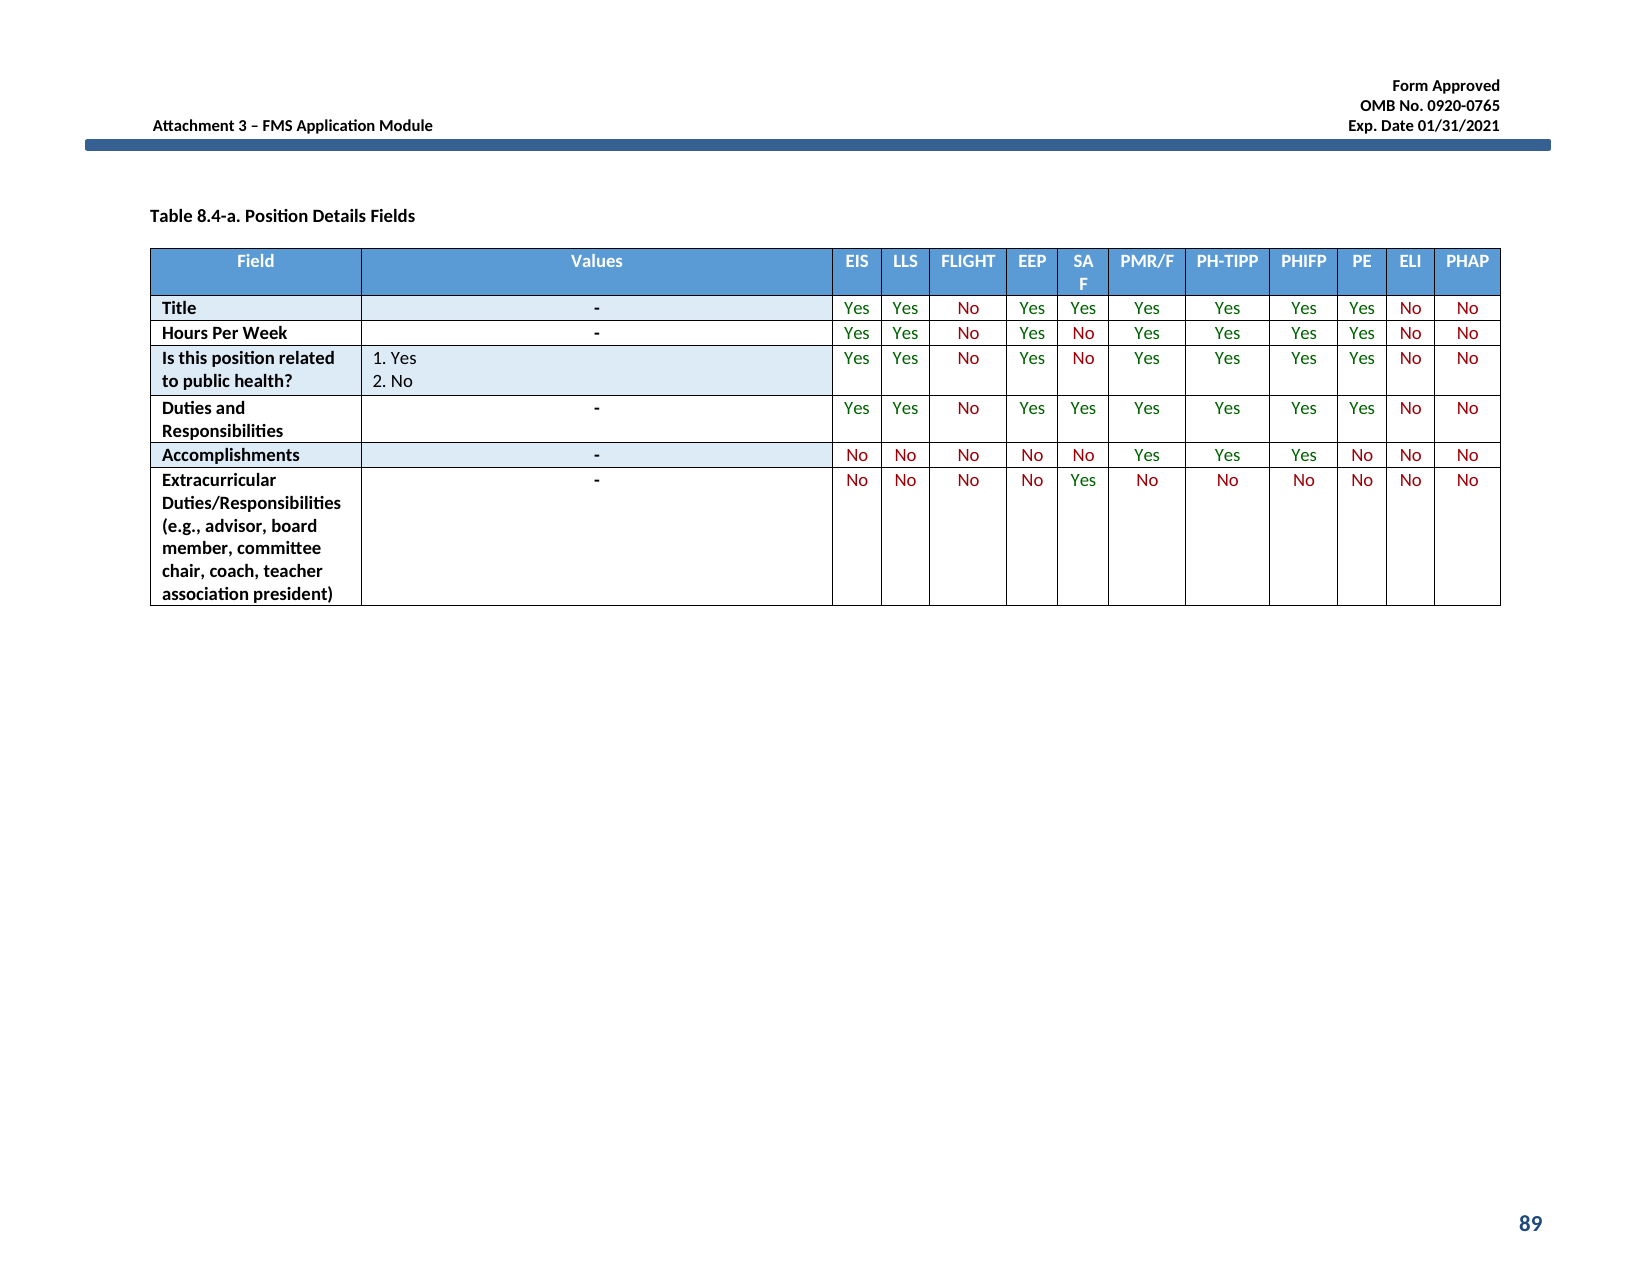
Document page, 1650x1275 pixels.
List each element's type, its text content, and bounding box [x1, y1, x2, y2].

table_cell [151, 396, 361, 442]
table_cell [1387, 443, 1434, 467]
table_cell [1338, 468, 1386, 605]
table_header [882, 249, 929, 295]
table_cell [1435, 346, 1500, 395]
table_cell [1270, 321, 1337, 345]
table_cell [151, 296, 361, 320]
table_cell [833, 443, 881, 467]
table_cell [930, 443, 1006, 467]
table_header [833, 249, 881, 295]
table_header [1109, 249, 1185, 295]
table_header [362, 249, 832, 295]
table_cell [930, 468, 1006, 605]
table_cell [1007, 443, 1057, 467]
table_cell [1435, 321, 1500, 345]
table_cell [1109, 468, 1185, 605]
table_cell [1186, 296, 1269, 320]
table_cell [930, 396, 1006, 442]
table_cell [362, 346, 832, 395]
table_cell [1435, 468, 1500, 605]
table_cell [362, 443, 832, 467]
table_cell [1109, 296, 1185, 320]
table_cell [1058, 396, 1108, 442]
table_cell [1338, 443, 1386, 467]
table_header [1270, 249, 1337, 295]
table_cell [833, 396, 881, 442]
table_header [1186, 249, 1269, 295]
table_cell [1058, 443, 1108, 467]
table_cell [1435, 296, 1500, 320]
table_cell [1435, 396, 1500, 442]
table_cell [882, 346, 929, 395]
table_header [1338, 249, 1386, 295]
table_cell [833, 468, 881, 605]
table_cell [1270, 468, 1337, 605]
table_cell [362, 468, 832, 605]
text Table 8.4-a. Position Details Fields [150, 204, 1500, 227]
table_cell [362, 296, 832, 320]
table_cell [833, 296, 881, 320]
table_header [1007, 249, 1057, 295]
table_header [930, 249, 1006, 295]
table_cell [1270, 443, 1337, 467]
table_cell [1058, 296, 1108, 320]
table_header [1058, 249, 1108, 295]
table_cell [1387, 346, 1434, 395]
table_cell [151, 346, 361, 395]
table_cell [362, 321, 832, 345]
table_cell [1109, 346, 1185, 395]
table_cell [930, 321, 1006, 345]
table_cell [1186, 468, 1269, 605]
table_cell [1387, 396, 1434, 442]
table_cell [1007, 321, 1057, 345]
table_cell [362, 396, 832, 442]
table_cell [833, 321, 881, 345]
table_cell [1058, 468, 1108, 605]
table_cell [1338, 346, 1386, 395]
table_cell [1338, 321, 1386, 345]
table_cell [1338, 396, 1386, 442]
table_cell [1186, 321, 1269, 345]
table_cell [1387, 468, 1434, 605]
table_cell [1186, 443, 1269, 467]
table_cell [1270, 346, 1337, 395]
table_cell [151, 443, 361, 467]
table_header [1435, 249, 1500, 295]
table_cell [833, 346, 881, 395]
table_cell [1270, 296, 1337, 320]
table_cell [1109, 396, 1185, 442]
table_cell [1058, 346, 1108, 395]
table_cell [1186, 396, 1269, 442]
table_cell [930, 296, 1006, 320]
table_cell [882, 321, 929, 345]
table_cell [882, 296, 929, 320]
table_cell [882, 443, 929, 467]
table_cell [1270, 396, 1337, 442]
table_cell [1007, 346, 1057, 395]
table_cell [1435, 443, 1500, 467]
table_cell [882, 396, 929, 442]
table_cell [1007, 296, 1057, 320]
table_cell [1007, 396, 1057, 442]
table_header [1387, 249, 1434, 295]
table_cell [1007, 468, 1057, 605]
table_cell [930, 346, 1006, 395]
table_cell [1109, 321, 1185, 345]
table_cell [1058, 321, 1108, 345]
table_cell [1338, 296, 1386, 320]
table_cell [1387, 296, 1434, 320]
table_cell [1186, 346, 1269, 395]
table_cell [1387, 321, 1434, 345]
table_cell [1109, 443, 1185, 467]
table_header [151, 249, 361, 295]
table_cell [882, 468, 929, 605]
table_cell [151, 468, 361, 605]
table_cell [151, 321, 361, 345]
